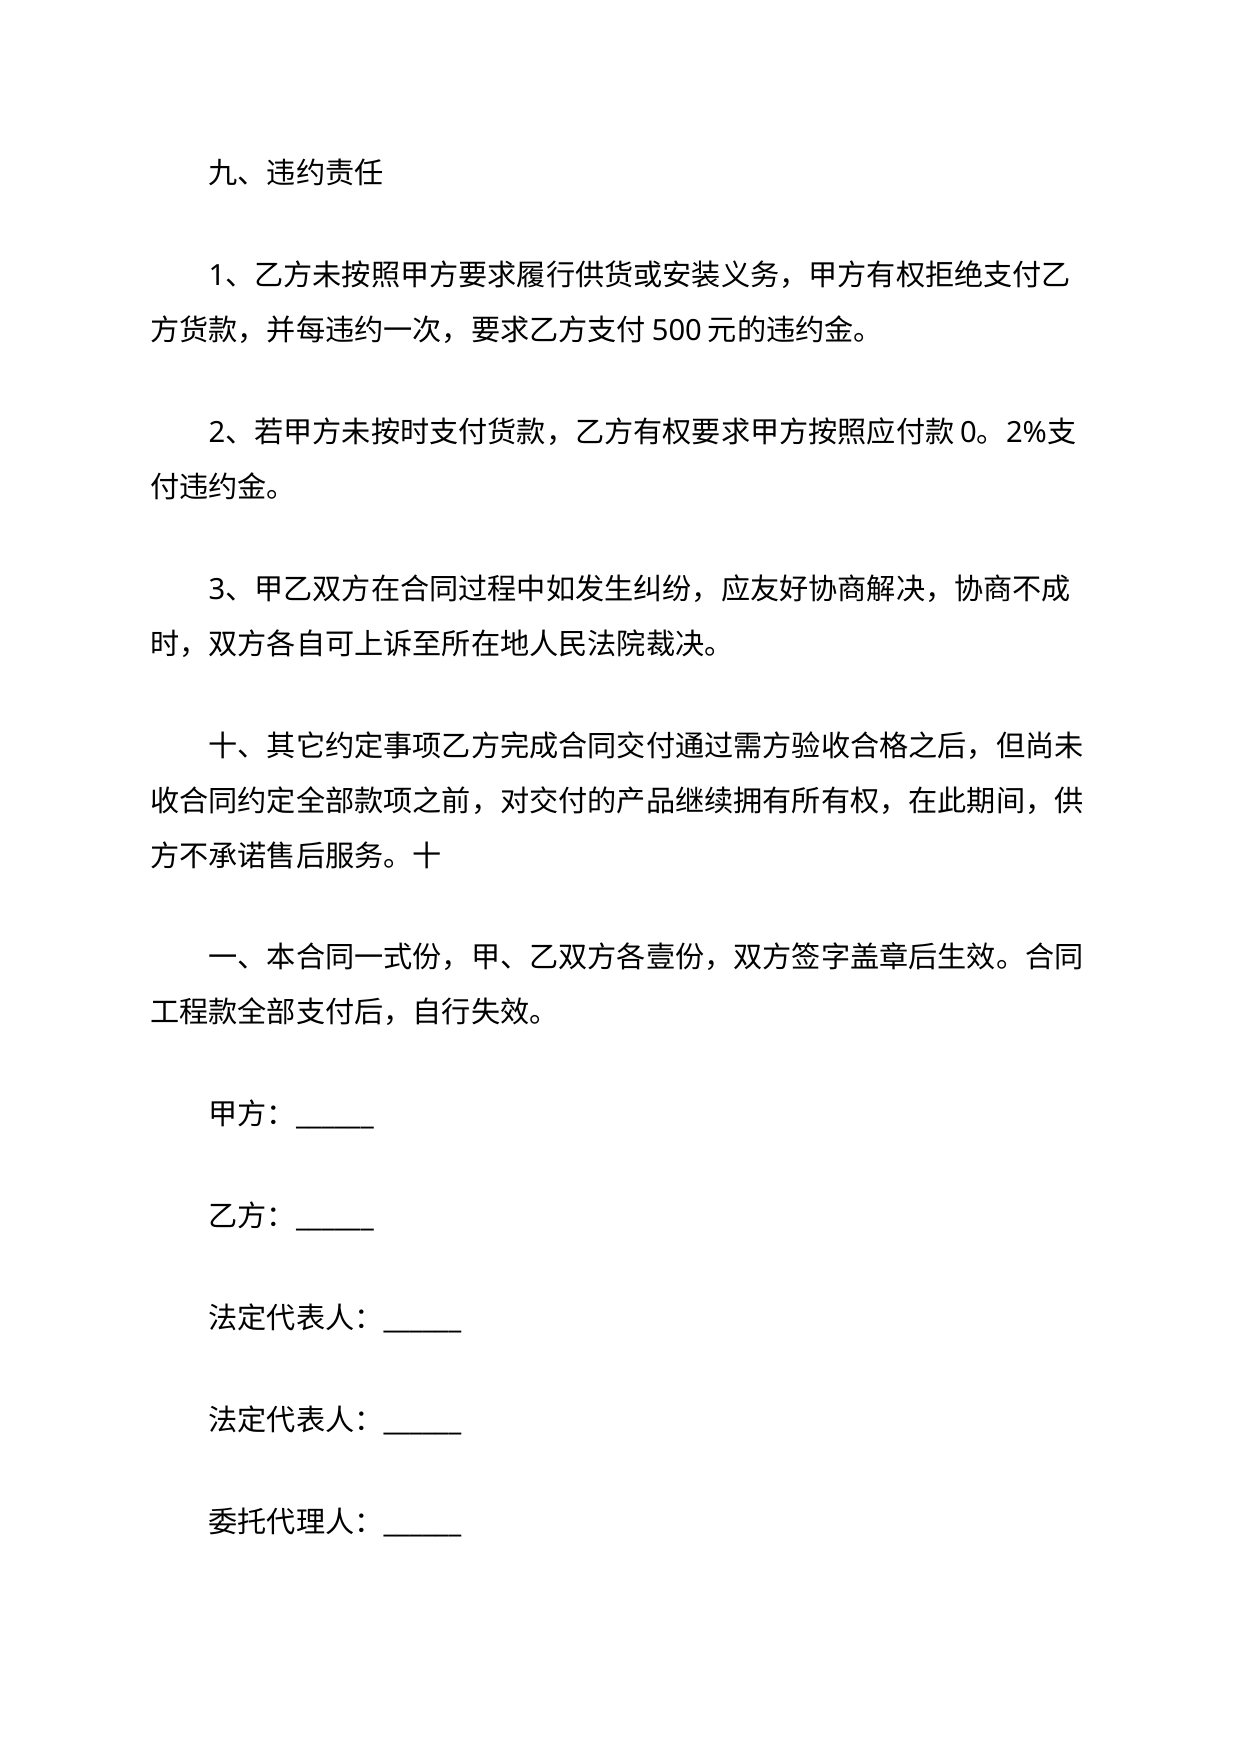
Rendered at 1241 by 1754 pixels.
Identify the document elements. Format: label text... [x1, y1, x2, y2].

text 法定代表人：______ [150, 1294, 1090, 1337]
text 1、乙方未按照甲方要求履行供货或安装义务，甲方有权拒绝支付乙方货款，并每违约一次，要求乙方支付500元的违约金。 [150, 252, 1090, 349]
text 乙方：______ [150, 1192, 1090, 1235]
text 委托代理人：______ [150, 1498, 1090, 1541]
text 九、违约责任 [150, 150, 1090, 192]
text 2、若甲方未按时支付货款，乙方有权要求甲方按照应付款0。2%支付违约金。 [150, 409, 1090, 506]
text 一、本合同一式份，甲、乙双方各壹份，双方签字盖章后生效。合同工程款全部支付后，自行失效。 [150, 934, 1090, 1031]
text 3、甲乙双方在合同过程中如发生纠纷，应友好协商解决，协商不成时，双方各自可上诉至所在地人民法院裁决。 [150, 566, 1090, 663]
text 法定代表人：______ [150, 1396, 1090, 1439]
text 甲方：______ [150, 1091, 1090, 1133]
text 十、其它约定事项乙方完成合同交付通过需方验收合格之后，但尚未收合同约定全部款项之前，对交付的产品继续拥有所有权，在此期间，供方不承诺售后服务。十 [150, 722, 1090, 874]
